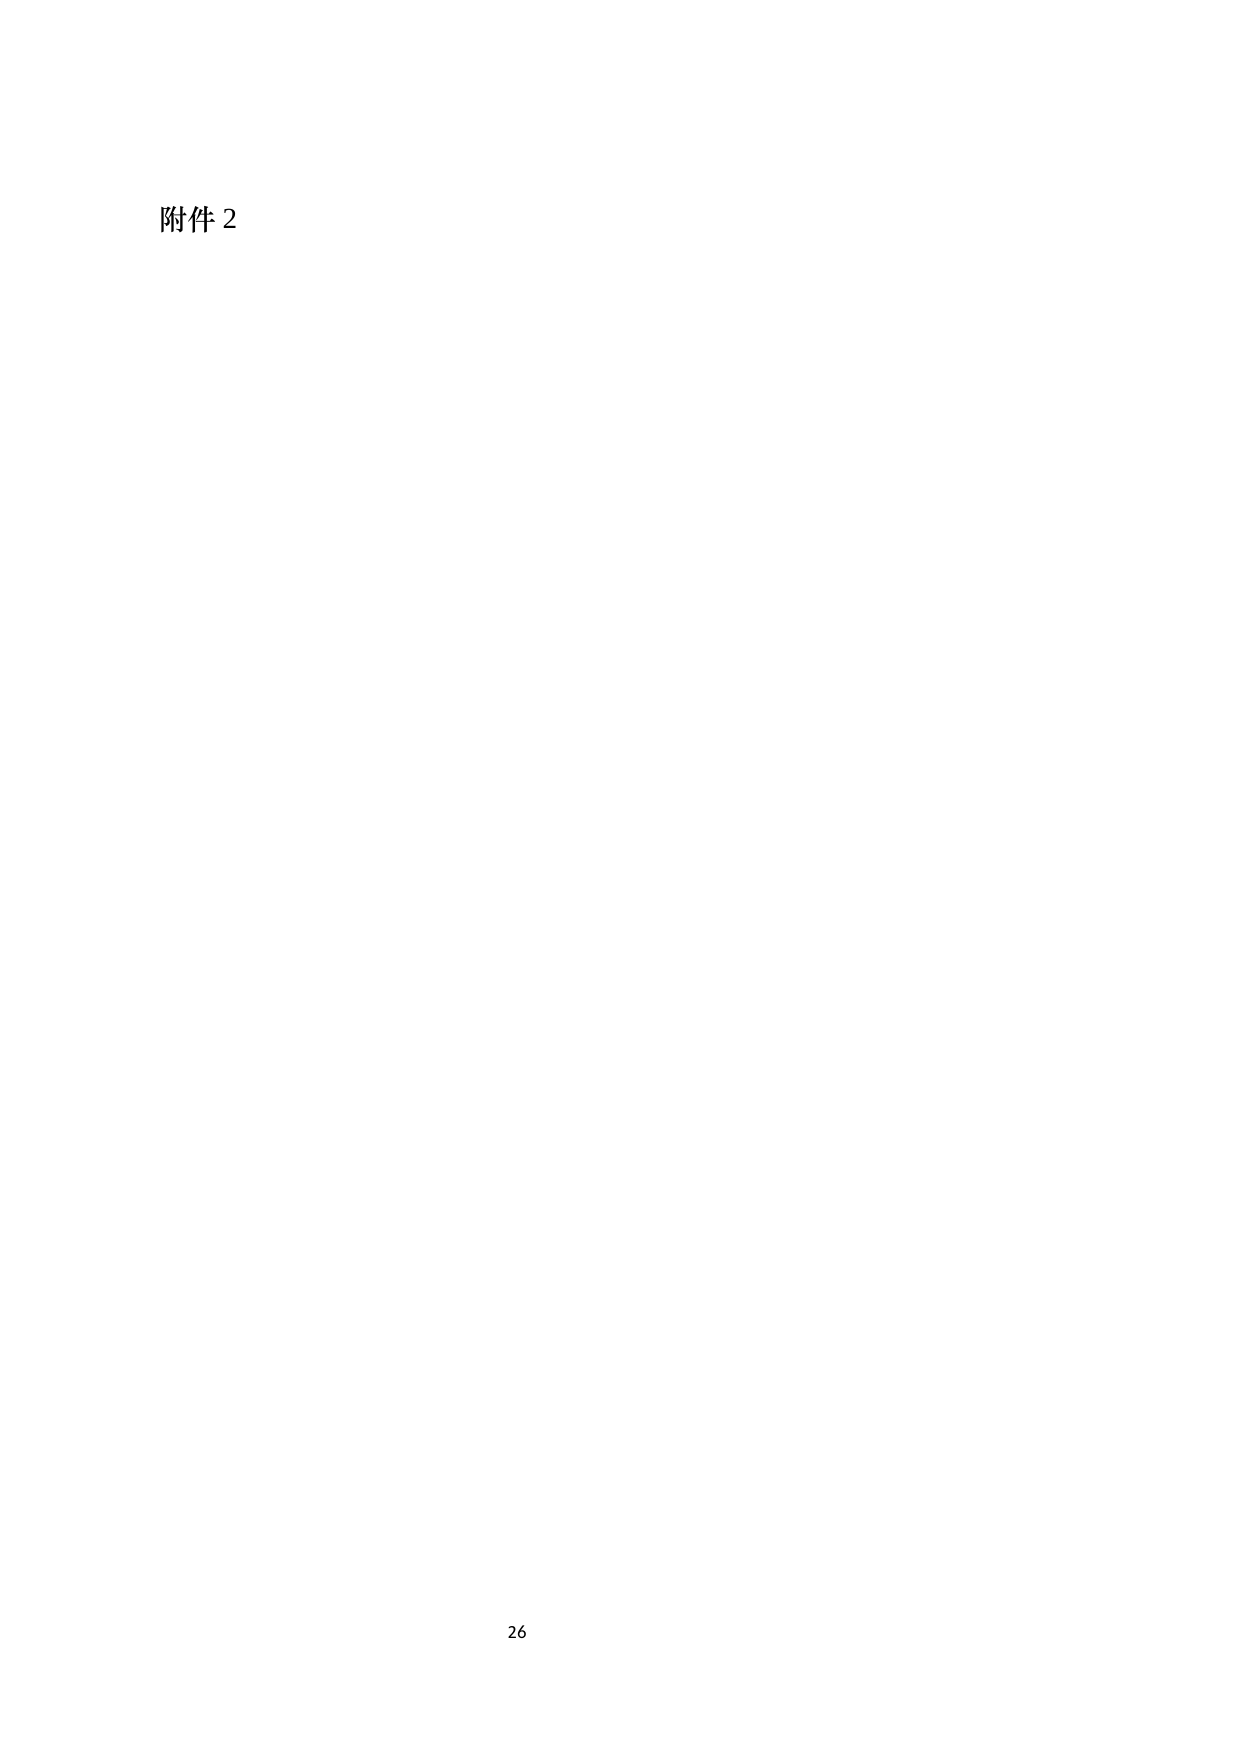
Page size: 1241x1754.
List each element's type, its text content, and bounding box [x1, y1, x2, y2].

text 附件2 [158, 186, 1082, 251]
